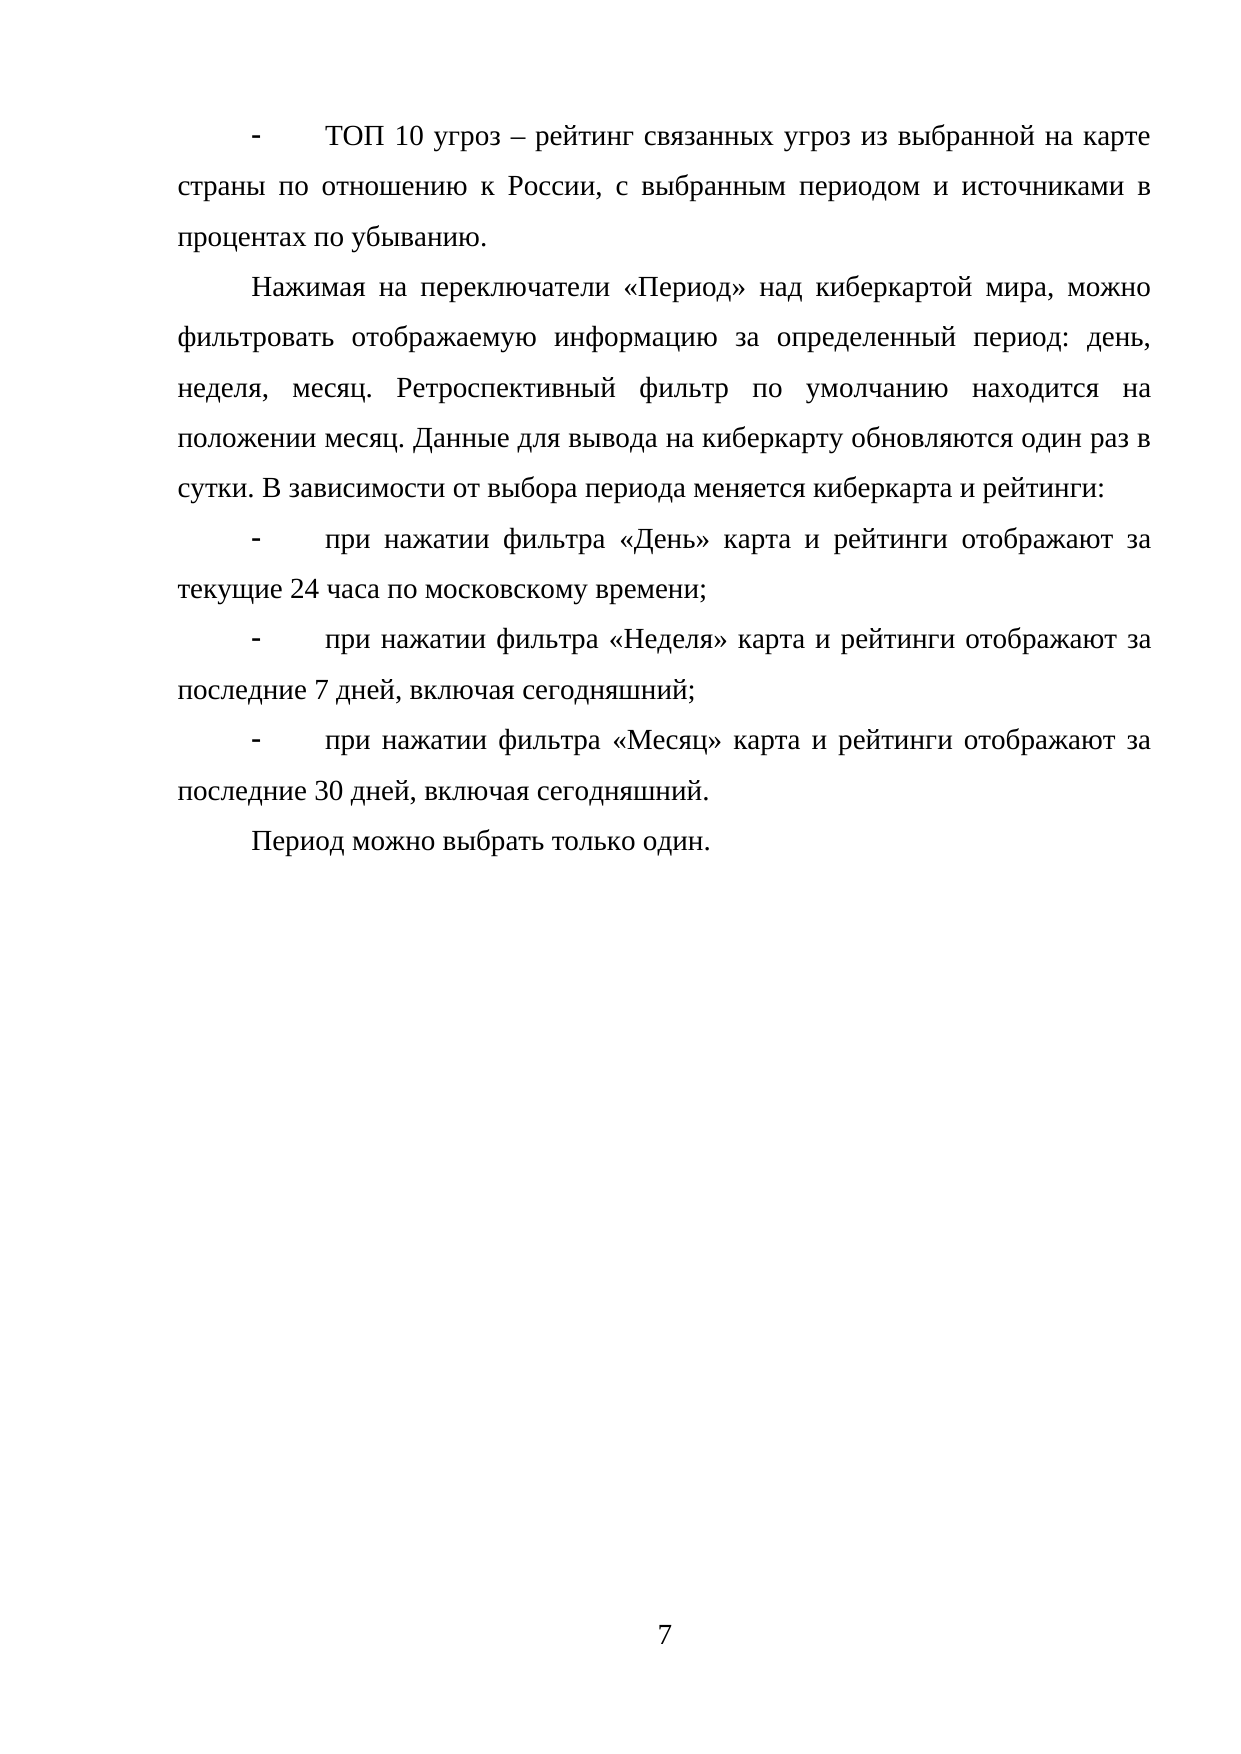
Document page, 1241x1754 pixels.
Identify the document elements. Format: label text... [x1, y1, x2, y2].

list при нажатии фильтра «День» карта и рейтинги отображают за текущие 24 часа по московскому времени; [177, 521, 1152, 605]
list при нажатии фильтра «Неделя» карта и рейтинги отображают за последние 7 дней, включая сегодняшний; [177, 621, 1152, 705]
text Период можно выбрать только один. [177, 823, 1152, 856]
text Нажимая на переключатели «Период» над киберкартой мира, можно фильтровать отображаемую информацию за определенный период: день, неделя, месяц. Ретроспективный фильтр по умолчанию находится на положении месяц. Данные для вывода на киберкарту обновляются один раз в сутки. В зависимости от выбора периода меняется киберкарта и рейтинги: [177, 269, 1152, 504]
list ТОП 10 угроз – рейтинг связанных угроз из выбранной на карте страны по отношению к России, с выбранным периодом и источниками в процентах по убыванию. [177, 118, 1152, 252]
list при нажатии фильтра «Месяц» карта и рейтинги отображают за последние 30 дней, включая сегодняшний. [177, 722, 1152, 806]
